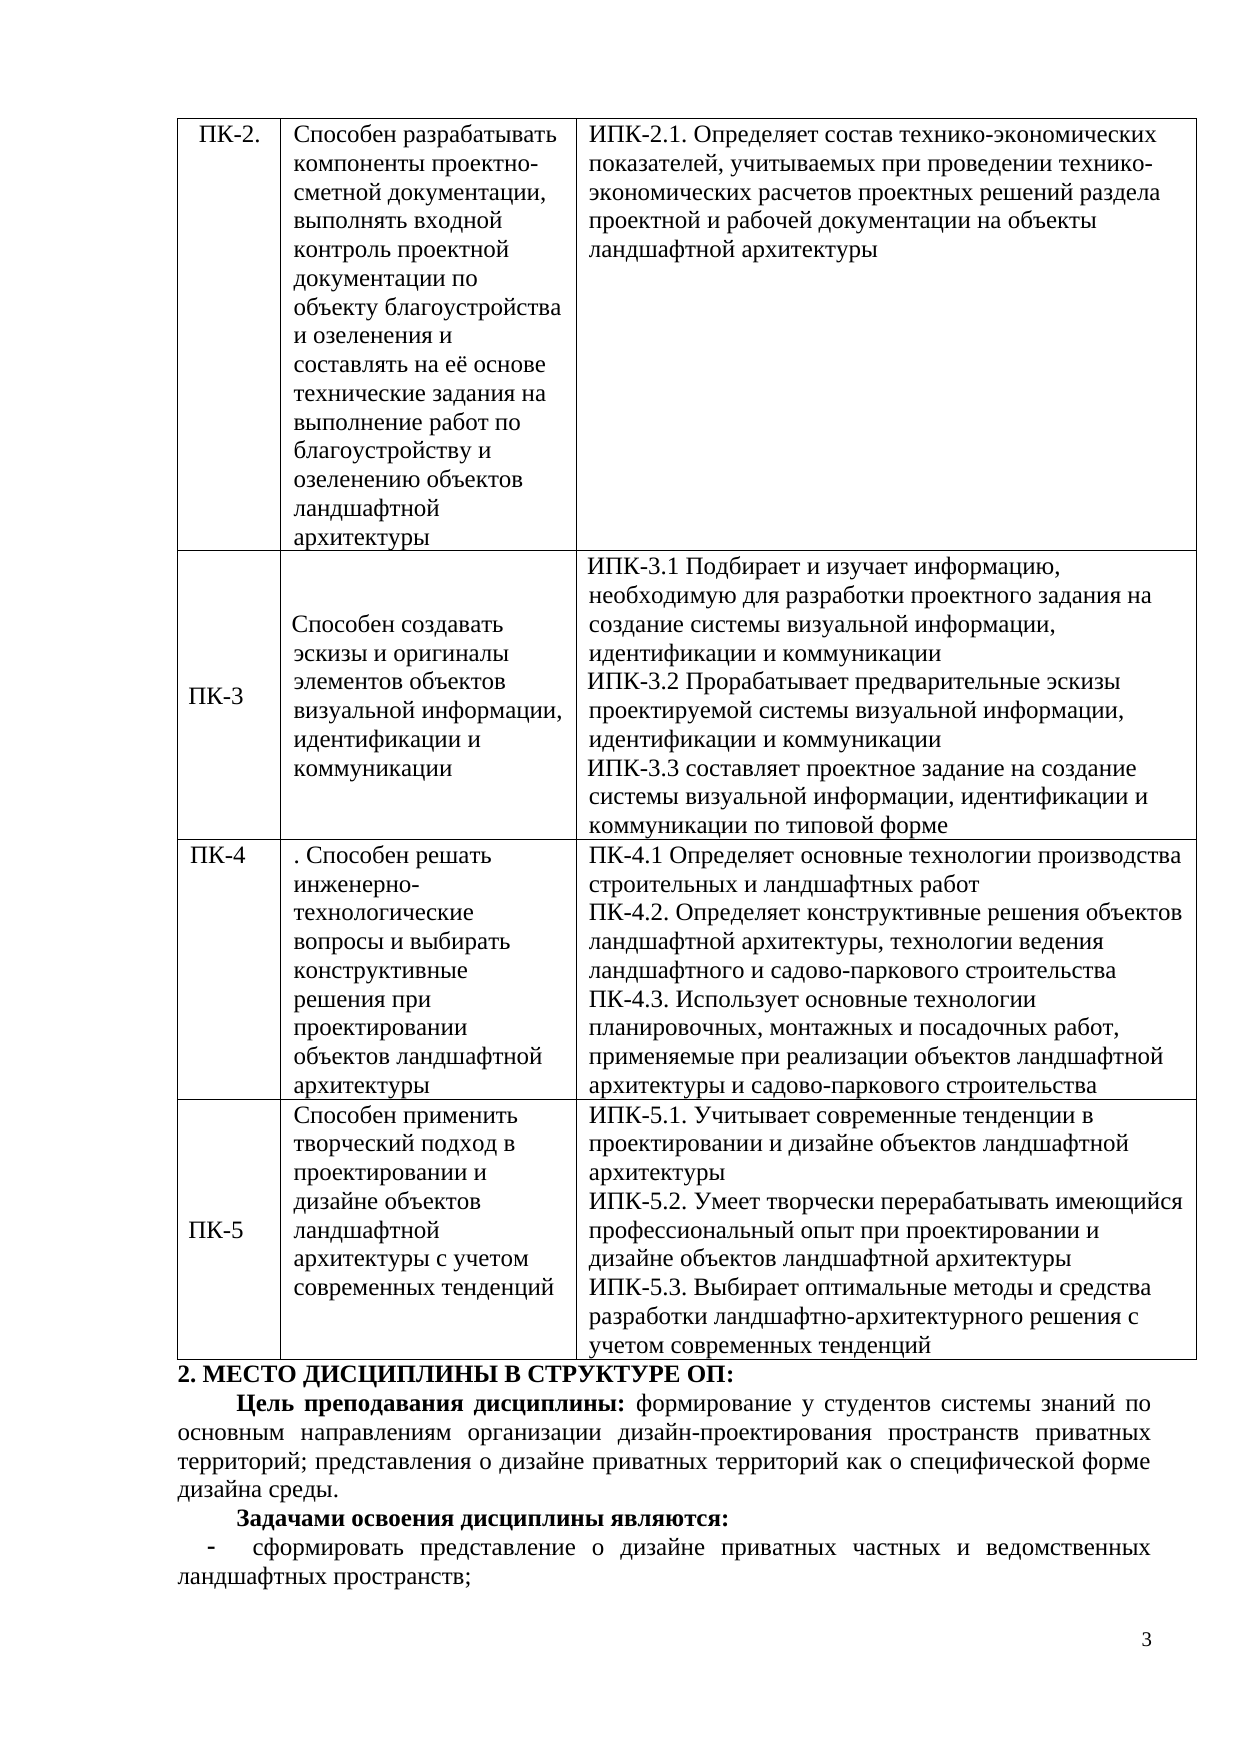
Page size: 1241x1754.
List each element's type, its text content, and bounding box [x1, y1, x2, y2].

table_cell ИПК-2.1. Определяет состав технико-экономических показателей, учитываемых при проведении технико-экономических расчетов проектных решений раздела проектной и рабочей документации на объекты ландшафтной архитектуры [577, 119, 1196, 550]
table_cell ПК-4 [178, 840, 280, 1099]
table_cell Способен применить творческий подход в проектировании и дизайне объектов ландшафтной архитектуры с учетом современных тенденций [281, 1100, 576, 1358]
table_cell ПК-2. [178, 119, 280, 550]
table_cell ПК-3 [178, 551, 280, 839]
table_cell Способен создавать эскизы и оригиналы элементов объектов визуальной информации, идентификации и коммуникации [281, 551, 576, 839]
text Задачами освоения дисциплины являются: [177, 1503, 1152, 1532]
text Цель преподавания дисциплины: формирование у студентов системы знаний по основным направлениям организации дизайн-проектирования пространств приватных территорий; представления о дизайне приватных территорий как о специфической форме дизайна среды. [177, 1388, 1152, 1503]
list сформировать представление о дизайне приватных частных и ведомственных ландшафтных пространств; [177, 1532, 1152, 1589]
table_cell . Способен решать инженерно-технологические вопросы и выбирать конструктивные решения при проектировании объектов ландшафтной архитектуры [281, 840, 576, 1099]
table_cell Способен разрабатывать компоненты проектно-сметной документации, выполнять входной контроль проектной документации по объекту благоустройства и озеленения и составлять на её основе технические задания на выполнение работ по благоустройству и озеленению объектов ландшафтной архитектуры [281, 119, 576, 550]
table_cell ПК-4.1 Определяет основные технологии производства строительных и ландшафтных работ ПК-4.2. Определяет конструктивные решения объектов ландшафтной архитектуры, технологии ведения ландшафтного и садово-паркового строительства ПК-4.3. Использует основные технологии планировочных, монтажных и посадочных работ, применяемые при реализации объектов ландшафтной архитектуры и садово-паркового строительства [577, 840, 1196, 1099]
table_cell ИПК-5.1. Учитывает современные тенденции в проектировании и дизайне объектов ландшафтной архитектуры ИПК-5.2. Умеет творчески перерабатывать имеющийся профессиональный опыт при проектировании и дизайне объектов ландшафтной архитектуры ИПК-5.3. Выбирает оптимальные методы и средства разработки ландшафтно-архитектурного решения с учетом современных тенденций [577, 1100, 1196, 1358]
table_cell ИПК-3.1 Подбирает и изучает информацию, необходимую для разработки проектного задания на создание системы визуальной информации, идентификации и коммуникации ИПК-3.2 Прорабатывает предварительные эскизы проектируемой системы визуальной информации, идентификации и коммуникации ИПК-3.3 составляет проектное задание на создание системы визуальной информации, идентификации и коммуникации по типовой форме [577, 551, 1196, 839]
text 2. Место дисциплины в структуре ОП: [177, 1360, 1152, 1388]
table_cell ПК-5 [178, 1100, 280, 1358]
